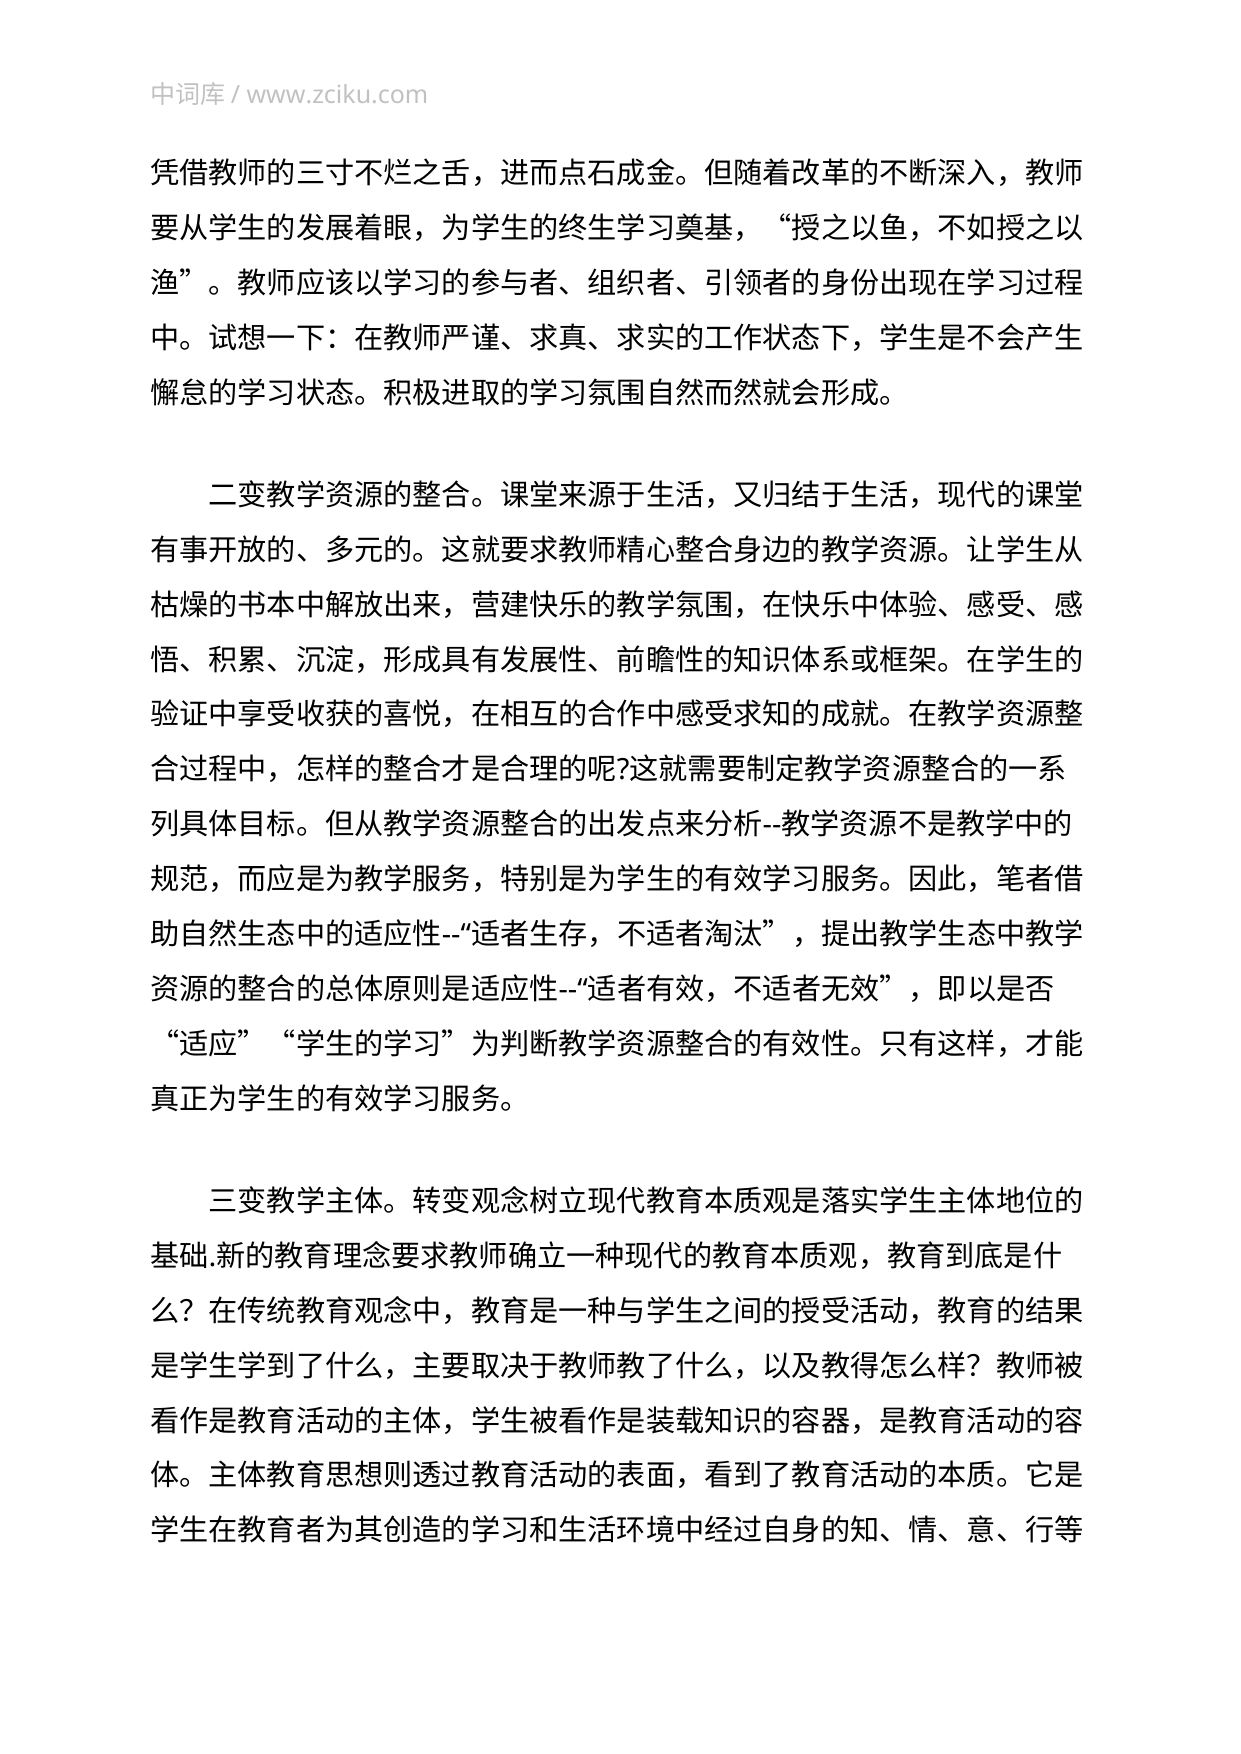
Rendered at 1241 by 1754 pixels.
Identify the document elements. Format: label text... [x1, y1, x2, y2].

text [150, 150, 1090, 412]
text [150, 1177, 1090, 1549]
text 二变教学资源的整合。课堂来源于生活，又归结于生活，现代的课堂有事开放的、多元的。这就要求教师精心整合身边的教学资源。让学生从枯燥的书本中解放出来，营建快乐的教学氛围，在快乐中体验、感受、感悟、积累、沉淀，形成具有发展性、前瞻性的知识体系或框架。在学生的验证中享受收获的喜悦，在相互的合作中感受求知的成就。在教学资源整合过程中，怎样的整合才是合理的呢?这就需要制定教学资源整合的一系列具体目标。但从教学资源整合的出发点来分析--教学资源不是教学中的规范，而应是为教学服务，特别是为学生的有效学习服务。因此，笔者借助自然生态中的适应性--“适者生存，不适者淘汰”，提出教学生态中教学资源的整合的总体原则是适应性--“适者有效，不适者无效”，即以是否“适应”“学生的学习”为判断教学资源整合的有效性。只有这样，才能真正为学生的有效学习服务。 [150, 471, 1090, 1118]
